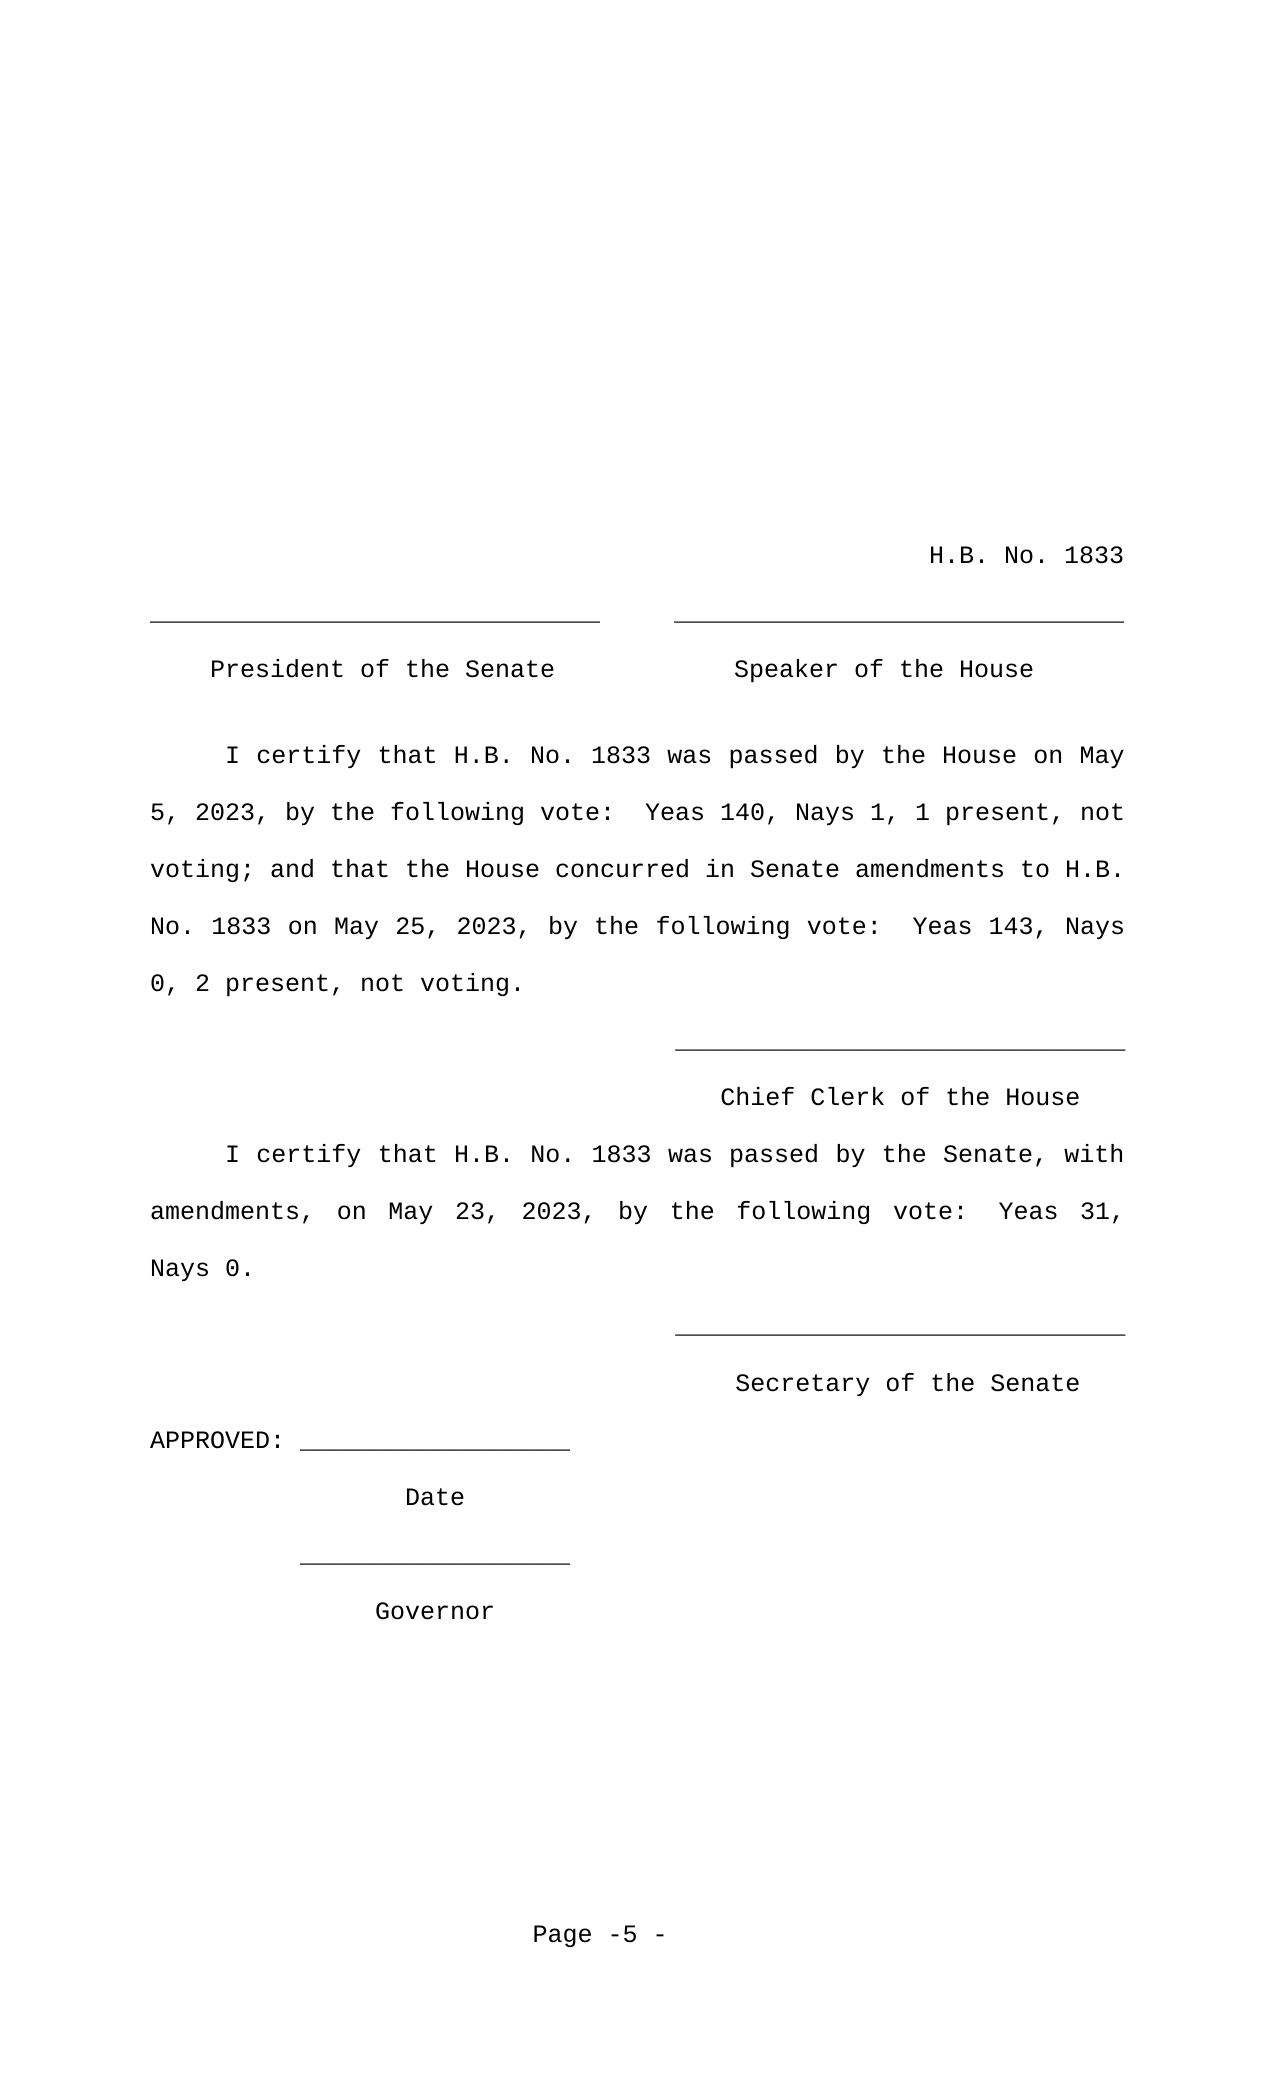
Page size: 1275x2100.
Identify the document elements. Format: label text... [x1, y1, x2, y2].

text I certify that H.B. No. 1833 was passed by the House on May 5, 2023, by the following vote: Yeas 140, Nays 1, 1 present, not voting; and that the House concurred in Senate amendments to H.B. No. 1833 on May 25, 2023, by the following vote: Yeas 143, Nays 0, 2 present, not voting. [150, 742, 1125, 999]
text President of the Senate Speaker of the House [150, 656, 1125, 685]
text ______________________________ ______________________________ [150, 599, 1125, 628]
text Secretary of the Senate [150, 1370, 1125, 1398]
text ______________________________ [150, 1313, 1125, 1341]
text Chief Clerk of the House [150, 1084, 1125, 1113]
text I certify that H.B. No. 1833 was passed by the Senate, with amendments, on May 23, 2023, by the following vote: Yeas 31, Nays 0. [150, 1142, 1125, 1284]
text __________________ [150, 1541, 1125, 1570]
text Date [150, 1484, 1125, 1513]
text ______________________________ [150, 1027, 1125, 1056]
text Governor [150, 1598, 1125, 1627]
text APPROVED: __________________ [150, 1427, 1125, 1456]
